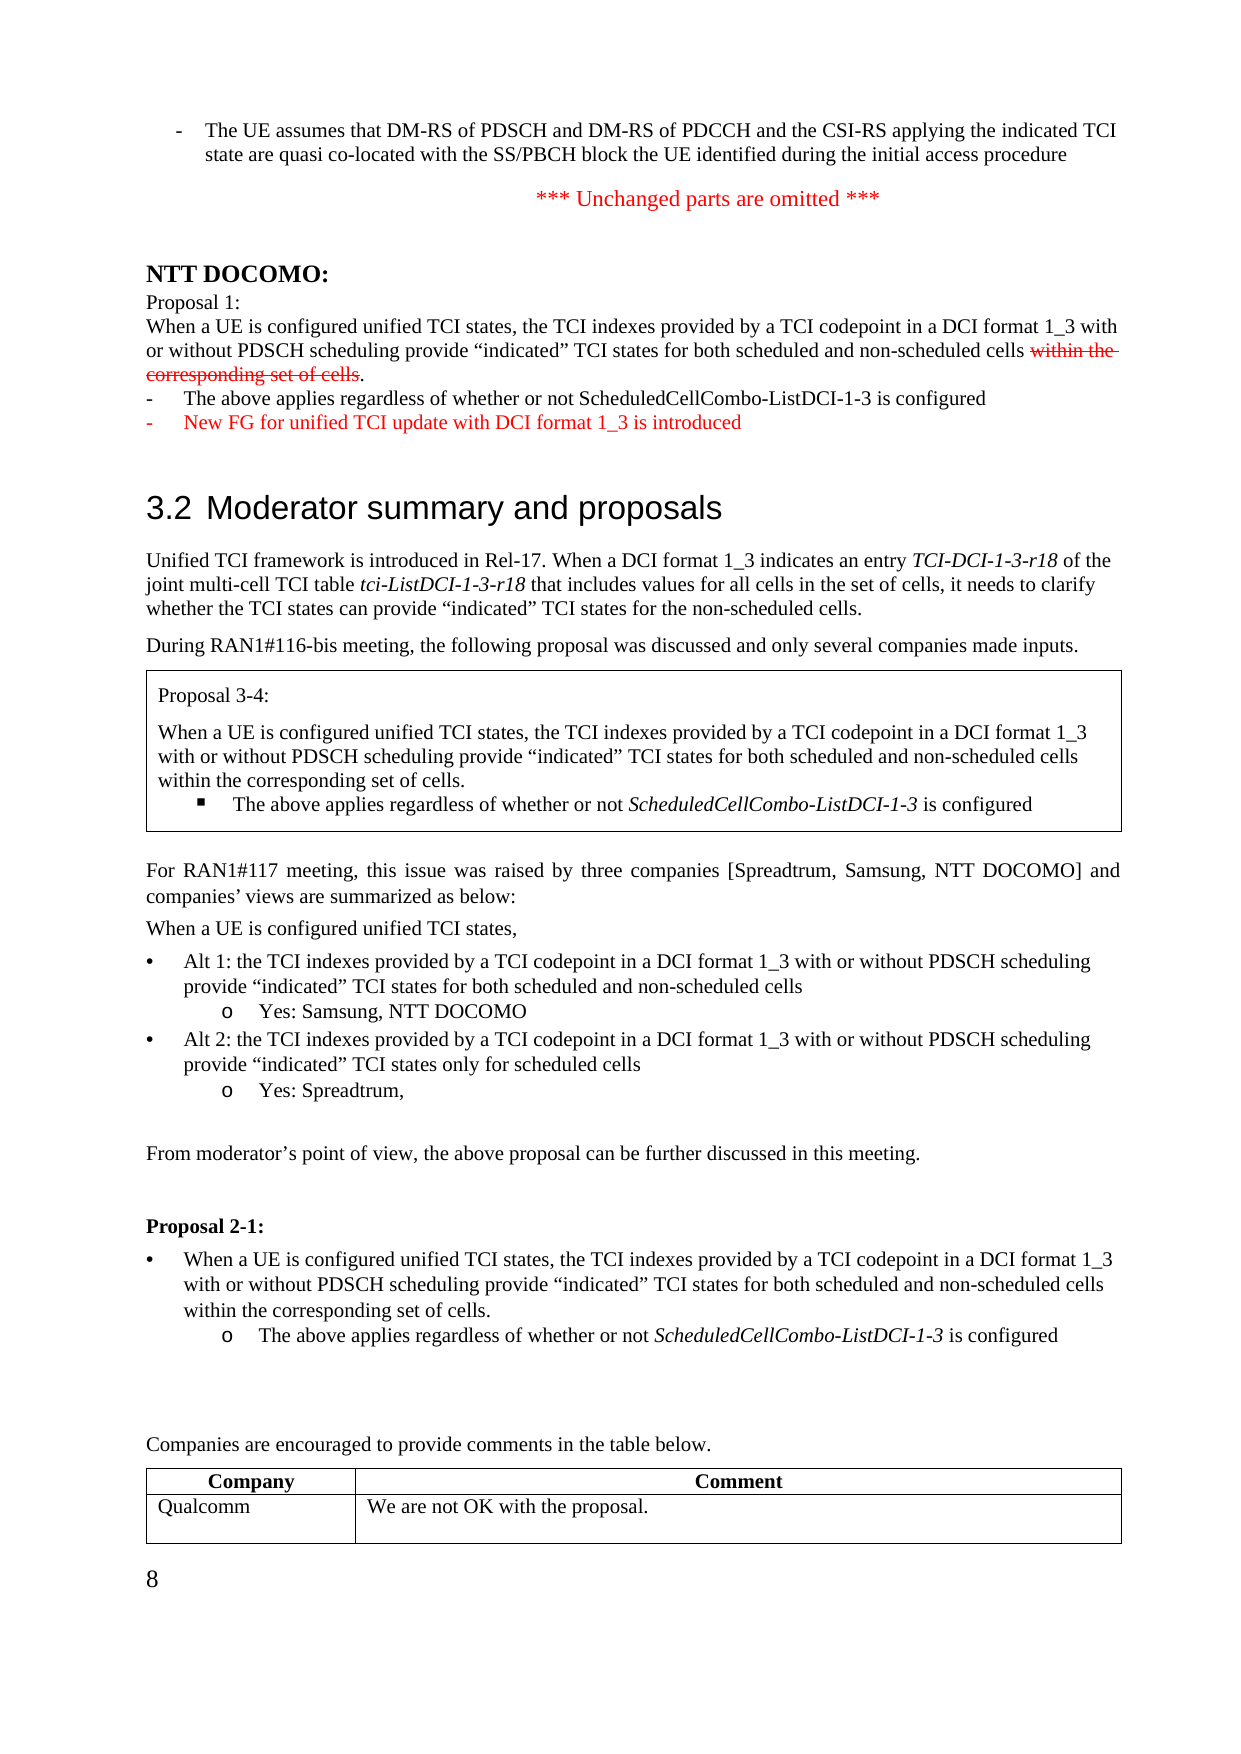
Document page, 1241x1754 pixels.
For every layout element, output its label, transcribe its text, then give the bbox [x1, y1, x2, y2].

list Alt 2: the TCI indexes provided by a TCI codepoint in a DCI format 1_3 with or without PDSCH scheduling provide “indicated” TCI states only for scheduled cells [146, 1027, 1122, 1076]
list Yes: Spreadtrum, [221, 1078, 1122, 1103]
text Companies are encouraged to provide comments in the table below. [146, 1432, 1122, 1456]
list The above applies regardless of whether or not ScheduledCellCombo-ListDCI-1-3 is configured [221, 1323, 1122, 1349]
text Proposal 2-1: [146, 1214, 1122, 1238]
text Unified TCI framework is introduced in Rel-17. When a DCI format 1_3 indicates an entry TCI-DCI-1-3-r18 of the joint multi-cell TCI table tci-ListDCI-1-3-r18 that includes values for all cells in the set of cells, it needs to clarify whether the TCI states can provide “indicated” TCI states for the non-scheduled cells. [146, 548, 1122, 620]
text Proposal 1: [146, 290, 1122, 314]
text When a UE is configured unified TCI states, [146, 916, 1122, 940]
text NTT DOCOMO: [146, 259, 1122, 288]
list New FG for unified TCI update with DCI format 1_3 is introduced [146, 410, 1122, 434]
list Alt 1: the TCI indexes provided by a TCI codepoint in a DCI format 1_3 with or without PDSCH scheduling provide “indicated” TCI states for both scheduled and non-scheduled cells [146, 948, 1122, 998]
list Yes: Samsung, NTT DOCOMO [221, 999, 1122, 1025]
table_header Comment [356, 1469, 1121, 1493]
text When a UE is configured unified TCI states, the TCI indexes provided by a TCI codepoint in a DCI format 1_3 with or without PDSCH scheduling provide “indicated” TCI states for both scheduled and non-scheduled cells within the corresponding set of cells. [146, 314, 1122, 386]
table_header Company [147, 1469, 355, 1493]
table_header Proposal 3-4: When a UE is configured unified TCI states, the TCI indexes provided by a TCI codepoint in a DCI format 1_3 with or without PDSCH scheduling provide “indicated” TCI states for both scheduled and non-scheduled cells within the corresponding set of cells. The above applies regardless of whether or not ScheduledCellCombo-ListDCI-1-3 is configured [147, 671, 1121, 831]
table_cell Qualcomm [147, 1495, 355, 1543]
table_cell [356, 1495, 1121, 1543]
list When a UE is configured unified TCI states, the TCI indexes provided by a TCI codepoint in a DCI format 1_3 with or without PDSCH scheduling provide “indicated” TCI states for both scheduled and non-scheduled cells within the corresponding set of cells. [146, 1247, 1122, 1322]
list The above applies regardless of whether or not ScheduledCellCombo-ListDCI-1-3 is configured [146, 386, 1122, 410]
text - The UE assumes that DM-RS of PDSCH and DM-RS of PDCCH and the CSI-RS applying the indicated TCI state are quasi co-located with the SS/PBCH block the UE identified during the initial access procedure [175, 118, 1122, 166]
text *** Unchanged parts are omitted *** [293, 185, 1122, 211]
text From moderator’s point of view, the above proposal can be further discussed in this meeting. [146, 1141, 1122, 1165]
text During RAN1#116-bis meeting, the following proposal was discussed and only several companies made inputs. [146, 633, 1122, 657]
subtitle Moderator summary and proposals [146, 488, 1122, 526]
text For RAN1#117 meeting, this issue was raised by three companies [Spreadtrum, Samsung, NTT DOCOMO] and companies’ views are summarized as below: [146, 858, 1122, 908]
